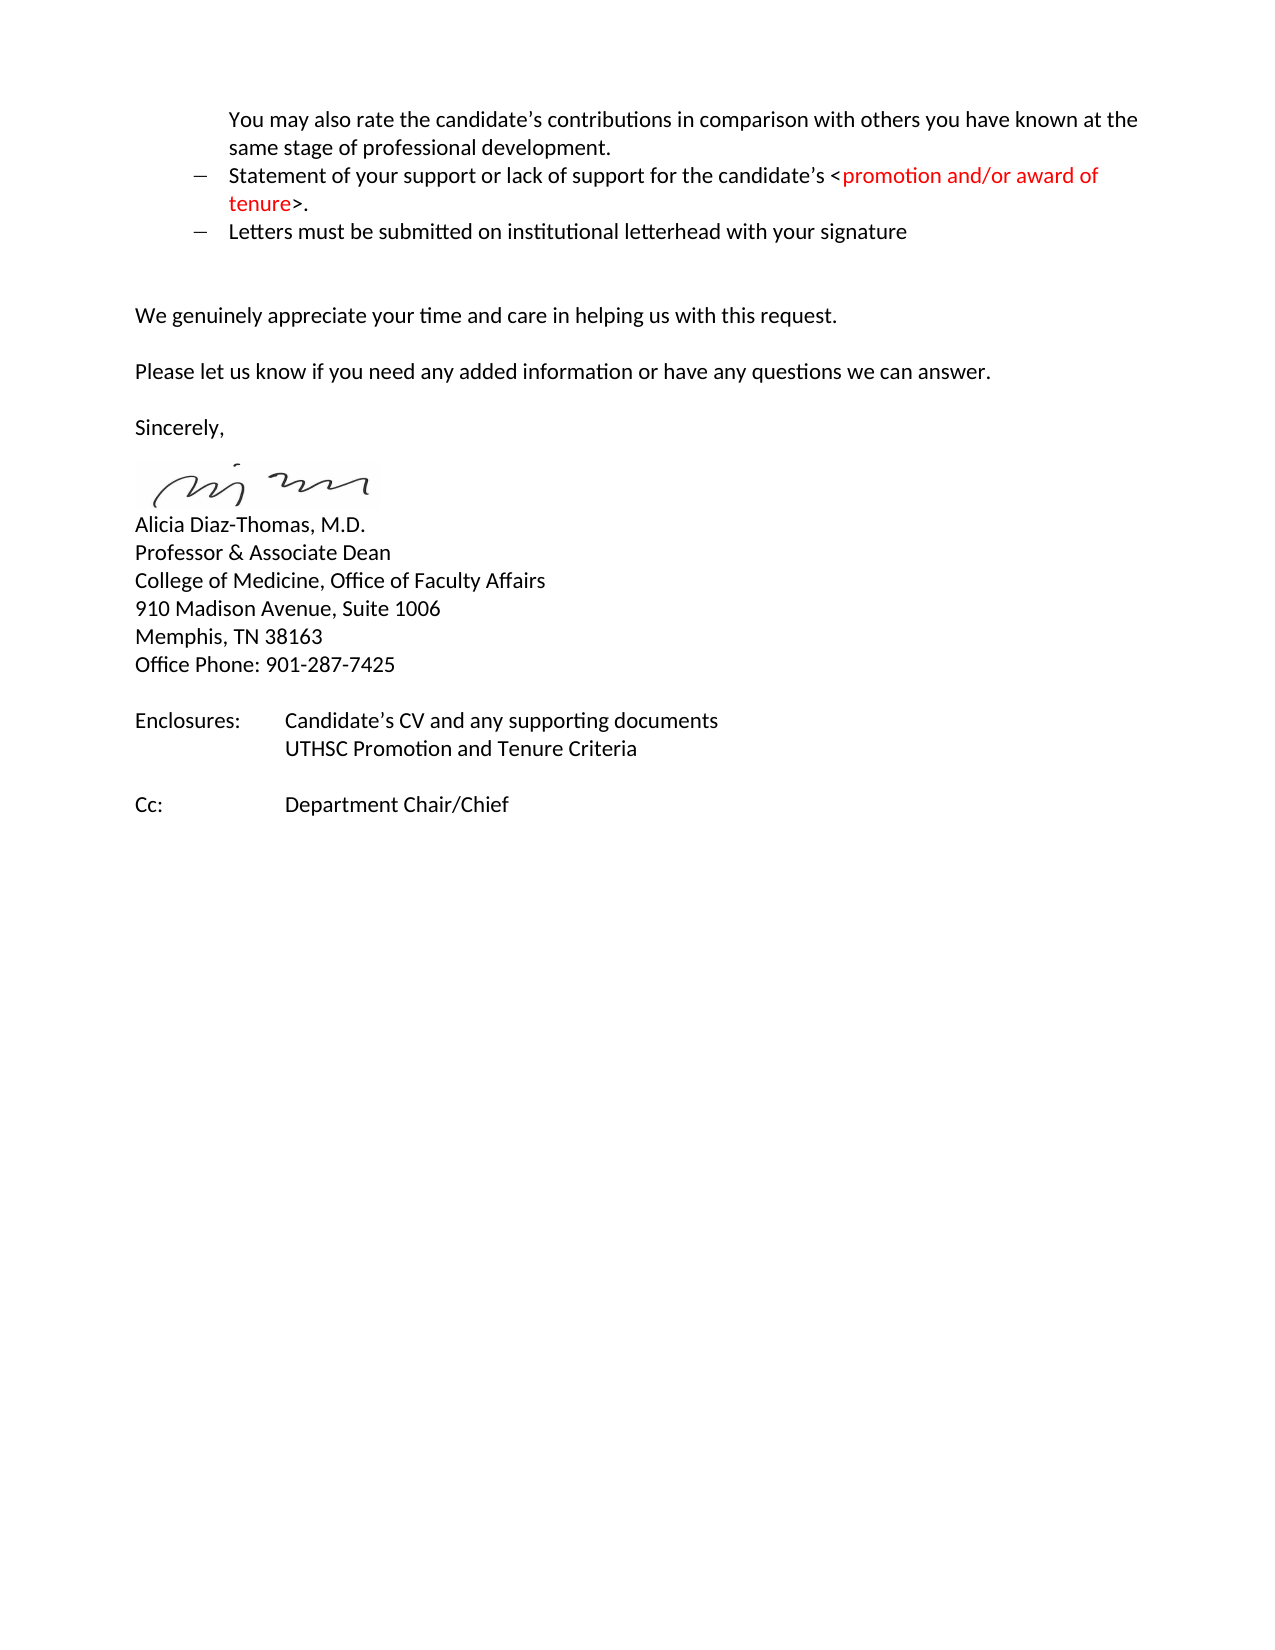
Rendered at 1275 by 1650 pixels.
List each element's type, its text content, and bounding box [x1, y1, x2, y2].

list Statement of your support or lack of support for the candidate’s <promotion and/or award of tenure>. [191, 161, 1140, 217]
text College of Medicine, Office of Faculty Affairs [135, 566, 1140, 594]
list You may also rate the candidate’s contributions in comparison with others you have known at the same stage of professional development. [229, 105, 1140, 161]
text We genuinely appreciate your time and care in helping us with this request. [135, 301, 1140, 329]
text Sincerely, [135, 413, 1140, 441]
text Enclosures: Candidate’s CV and any supporting documents [135, 706, 1140, 734]
picture [134, 461, 381, 510]
text Cc: Department Chair/Chief [135, 790, 1140, 818]
text Professor & Associate Dean [135, 538, 1140, 566]
text 910 Madison Avenue, Suite 1006 [135, 594, 1140, 622]
text Memphis, TN 38163 [135, 622, 1140, 650]
text Alicia Diaz-Thomas, M.D. [135, 441, 1140, 538]
text UTHSC Promotion and Tenure Criteria [135, 734, 1140, 762]
list Letters must be submitted on institutional letterhead with your signature [191, 217, 1140, 245]
text Please let us know if you need any added information or have any questions we can answer. [135, 357, 1140, 385]
text Office Phone: 901-287-7425 [135, 650, 1140, 678]
